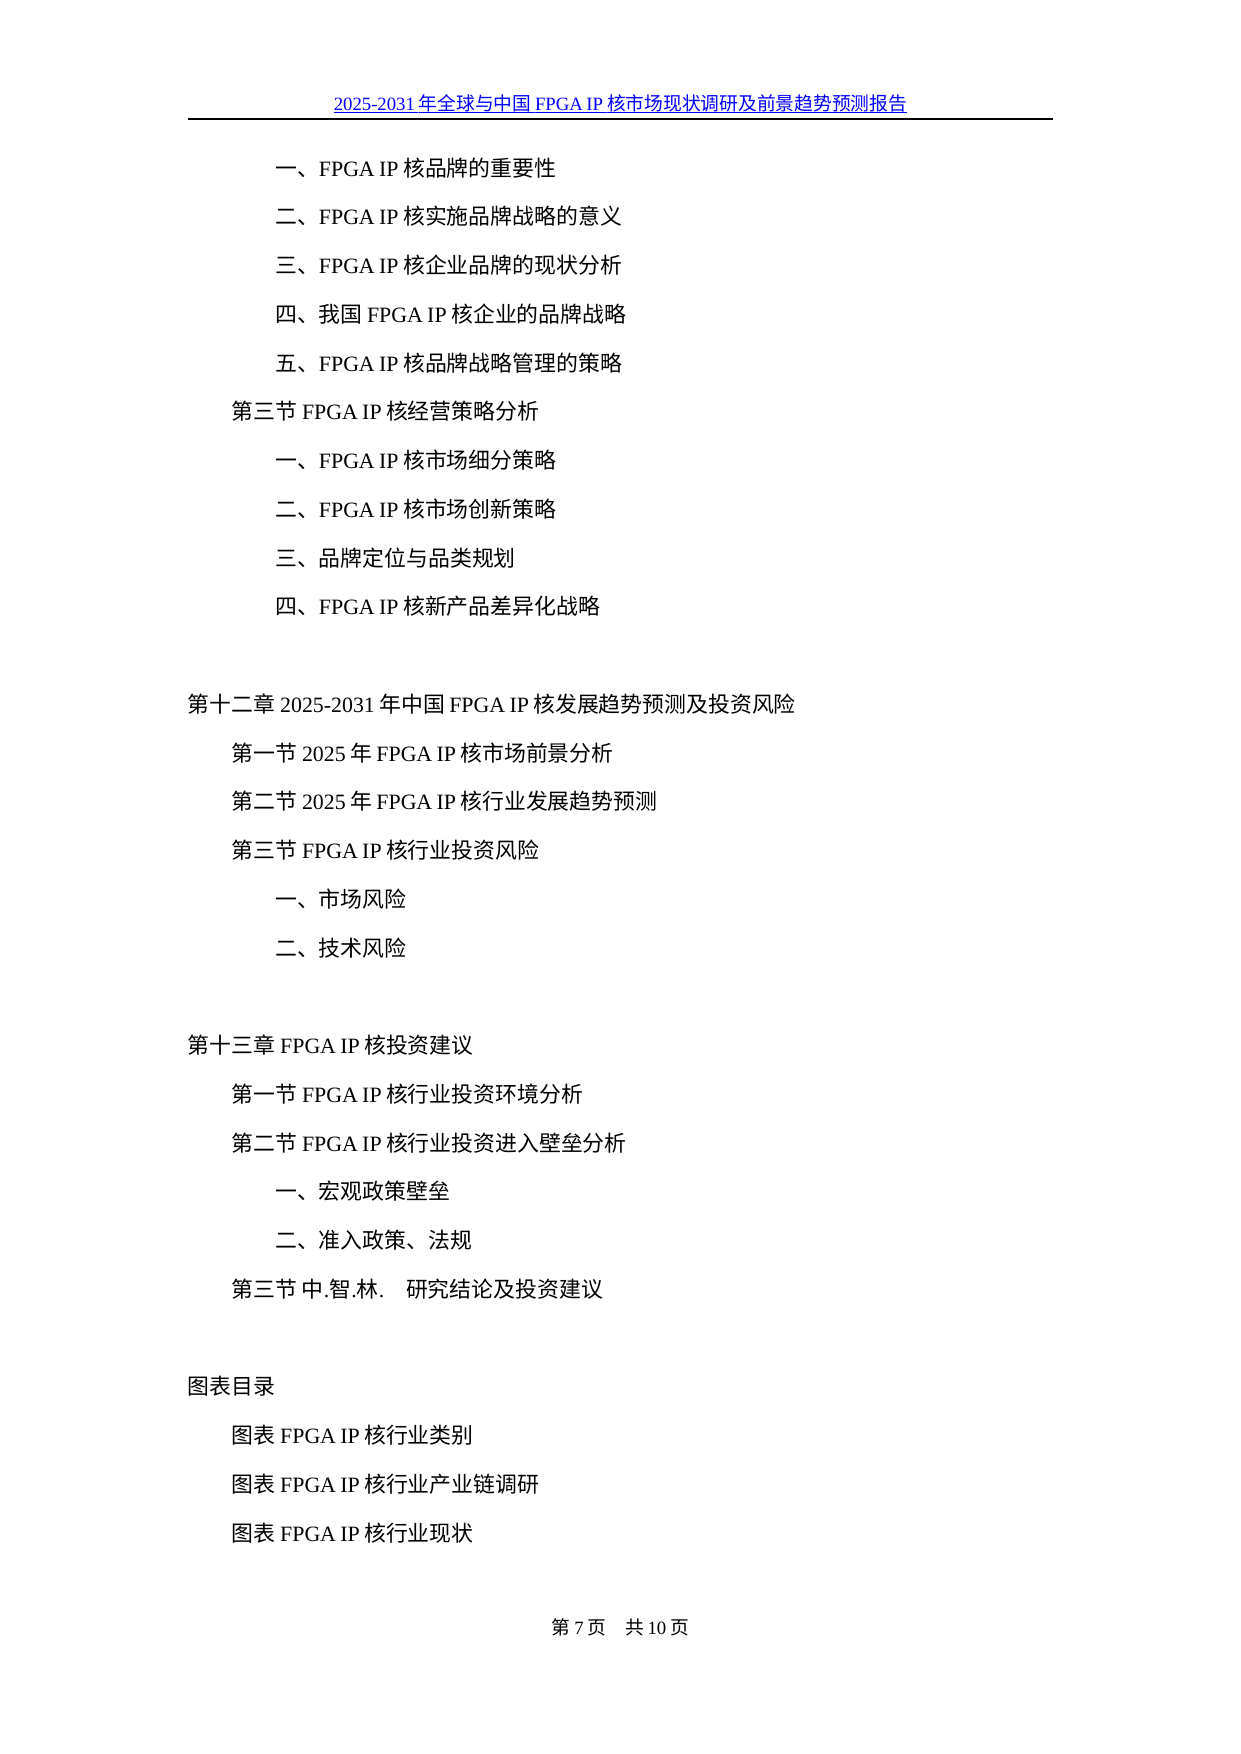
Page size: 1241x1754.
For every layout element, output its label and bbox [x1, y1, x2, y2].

text [187, 150, 1053, 1548]
